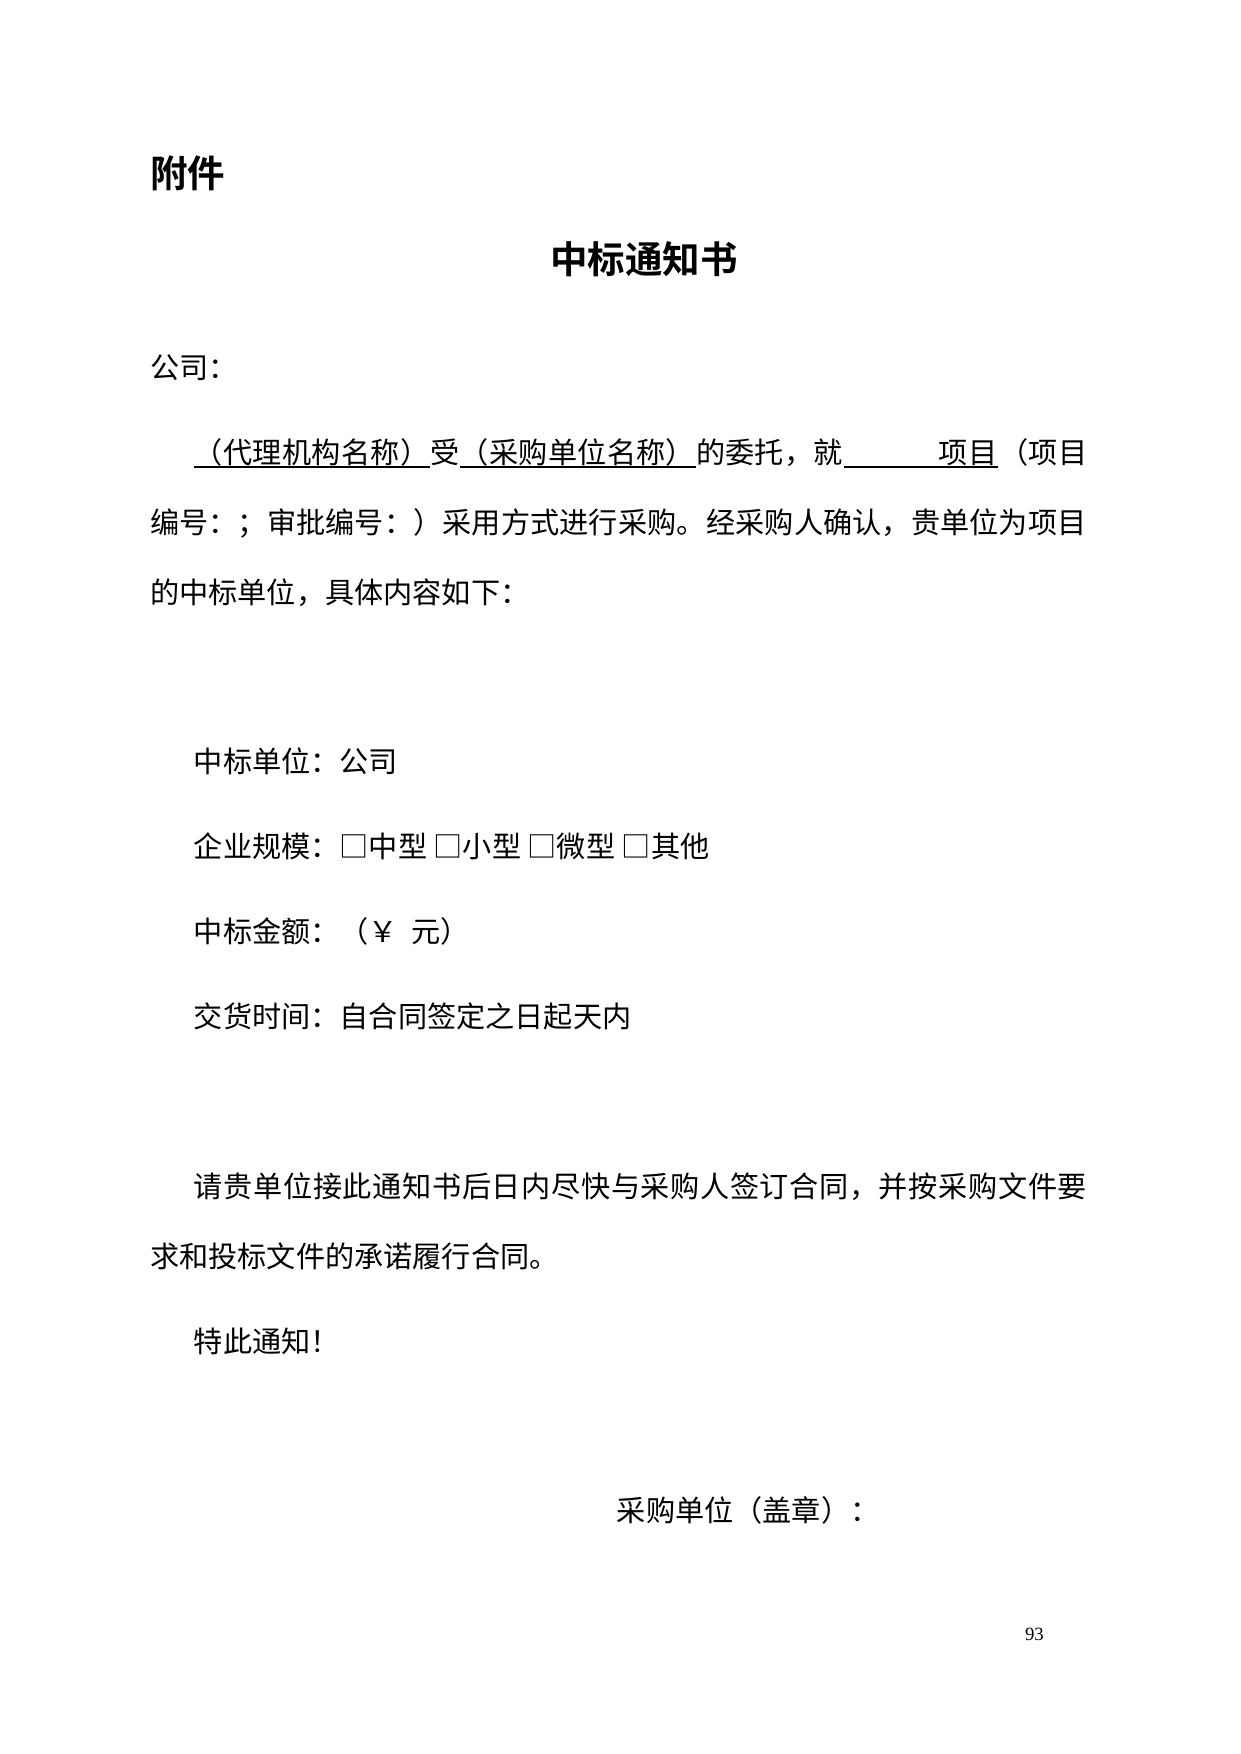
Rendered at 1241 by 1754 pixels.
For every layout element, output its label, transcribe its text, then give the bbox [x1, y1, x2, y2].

text 采购单位（盖章）： [150, 1476, 1087, 1541]
text （代理机构名称）受（采购单位名称）的委托，就 项目（项目编号：；审批编号：）采用方式进行采购。经采购人确认，贵单位为项目的中标单位，具体内容如下： [150, 418, 1087, 623]
text 企业规模：□中型 □小型 □微型 □其他 [150, 812, 1087, 877]
text 特此通知！ [150, 1307, 1087, 1372]
text 交货时间：自合同签定之日起天内 [150, 982, 1087, 1047]
text 中标金额：（￥ 元） [150, 897, 1087, 962]
text 公司： [150, 333, 1087, 398]
text 附件 [150, 138, 1087, 203]
text 请贵单位接此通知书后日内尽快与采购人签订合同，并按采购文件要求和投标文件的承诺履行合同。 [150, 1152, 1087, 1287]
text 中标通知书 [150, 224, 1087, 289]
text 中标单位：公司 [150, 727, 1087, 792]
